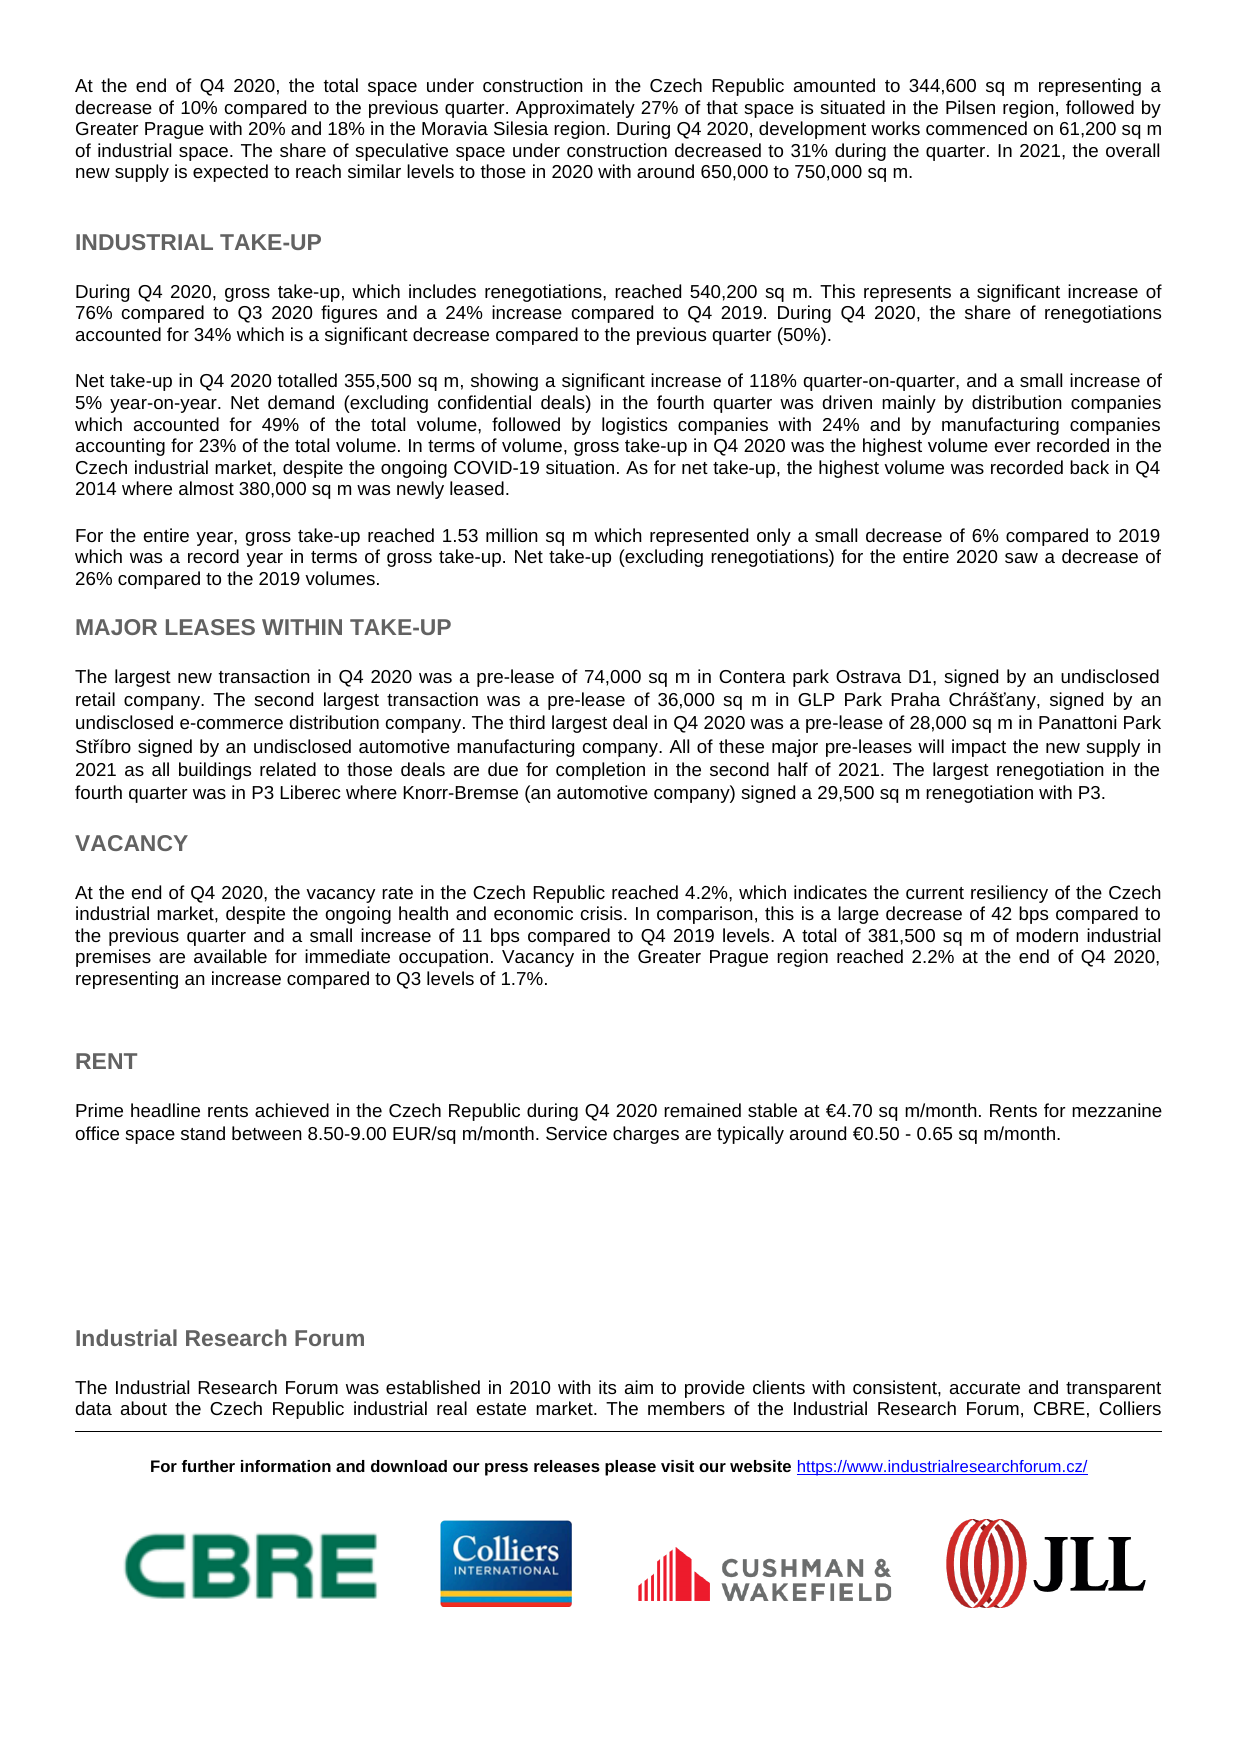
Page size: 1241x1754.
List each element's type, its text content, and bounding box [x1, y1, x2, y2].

text At the end of Q4 2020, the total space under construction in the Czech Republic amounted to 344,600 sq m representing a decrease of 10% compared to the previous quarter. Approximately 27% of that space is situated in the Pilsen region, followed by Greater Prague with 20% and 18% in the Moravia Silesia region. During Q4 2020, development works commenced on 61,200 sq m of industrial space. The share of speculative space under construction decreased to 31% during the quarter. In 2021, the overall new supply is expected to reach similar levels to those in 2020 with around 650,000 to 750,000 sq m. [75, 75, 1162, 183]
text Prime headline rents achieved in the Czech Republic during Q4 2020 remained stable at €4.70 sq m/month. Rents for mezzanine office space stand between 8.50-9.00 EUR/sq m/month. Service charges are typically around €0.50 - 0.65 sq m/month. [75, 1100, 1162, 1144]
text During Q4 2020, gross take-up, which includes renegotiations, reached 540,200 sq m. This represents a significant increase of 76% compared to Q3 2020 figures and a 24% increase compared to Q4 2019. During Q4 2020, the share of renegotiations accounted for 34% which is a significant decrease compared to the previous quarter (50%). [75, 281, 1162, 345]
text For the entire year, gross take-up reached 1.53 million sq m which represented only a small decrease of 6% compared to 2019 which was a record year in terms of gross take-up. Net take-up (excluding renegotiations) for the entire 2020 saw a decrease of 26% compared to the 2019 volumes. [75, 525, 1162, 589]
text RENT [75, 1048, 1162, 1075]
picture [117, 1519, 384, 1608]
text Net take-up in Q4 2020 totalled 355,500 sq m, showing a significant increase of 118% quarter-on-quarter, and a small increase of 5% year-on-year. Net demand (excluding confidential deals) in the fourth quarter was driven mainly by distribution companies which accounted for 49% of the total volume, followed by logistics companies with 24% and by manufacturing companies accounting for 23% of the total volume. In terms of volume, gross take-up in Q4 2020 was the highest volume ever recorded in the Czech industrial market, despite the ongoing COVID-19 situation. As for net take-up, the highest volume was recorded back in Q4 2014 where almost 380,000 sq m was newly leased. [75, 370, 1162, 500]
text MAJOR LEASES WITHIN TAKE-UP [75, 614, 1162, 641]
picture [638, 1547, 892, 1601]
picture [946, 1519, 1146, 1608]
picture [439, 1519, 573, 1607]
text Industrial Research Forum [75, 1325, 1162, 1352]
text INDUSTRIAL TAKE-UP [75, 229, 1162, 256]
text VACANCY [75, 830, 1162, 856]
text The largest new transaction in Q4 2020 was a pre-lease of 74,000 sq m in Contera park Ostrava D1, signed by an undisclosed retail company. The second largest transaction was a pre-lease of 36,000 sq m in GLP Park Praha Chrášťany, signed by an undisclosed e-commerce distribution company. The third largest deal in Q4 2020 was a pre-lease of 28,000 sq m in Panattoni Park Stříbro signed by an undisclosed automotive manufacturing company. All of these major pre-leases will impact the new supply in 2021 as all buildings related to those deals are due for completion in the second half of 2021. The largest renegotiation in the fourth quarter was in P3 Liberec where Knorr-Bremse (an automotive company) signed a 29,500 sq m renegotiation with P3. [75, 666, 1162, 803]
text At the end of Q4 2020, the vacancy rate in the Czech Republic reached 4.2%, which indicates the current resiliency of the Czech industrial market, despite the ongoing health and economic crisis. In comparison, this is a large decrease of 42 bps compared to the previous quarter and a small increase of 11 bps compared to Q4 2019 levels. A total of 381,500 sq m of modern industrial premises are available for immediate occupation. Vacancy in the Greater Prague region reached 2.2% at the end of Q4 2020, representing an increase compared to Q3 levels of 1.7%. [75, 881, 1162, 989]
